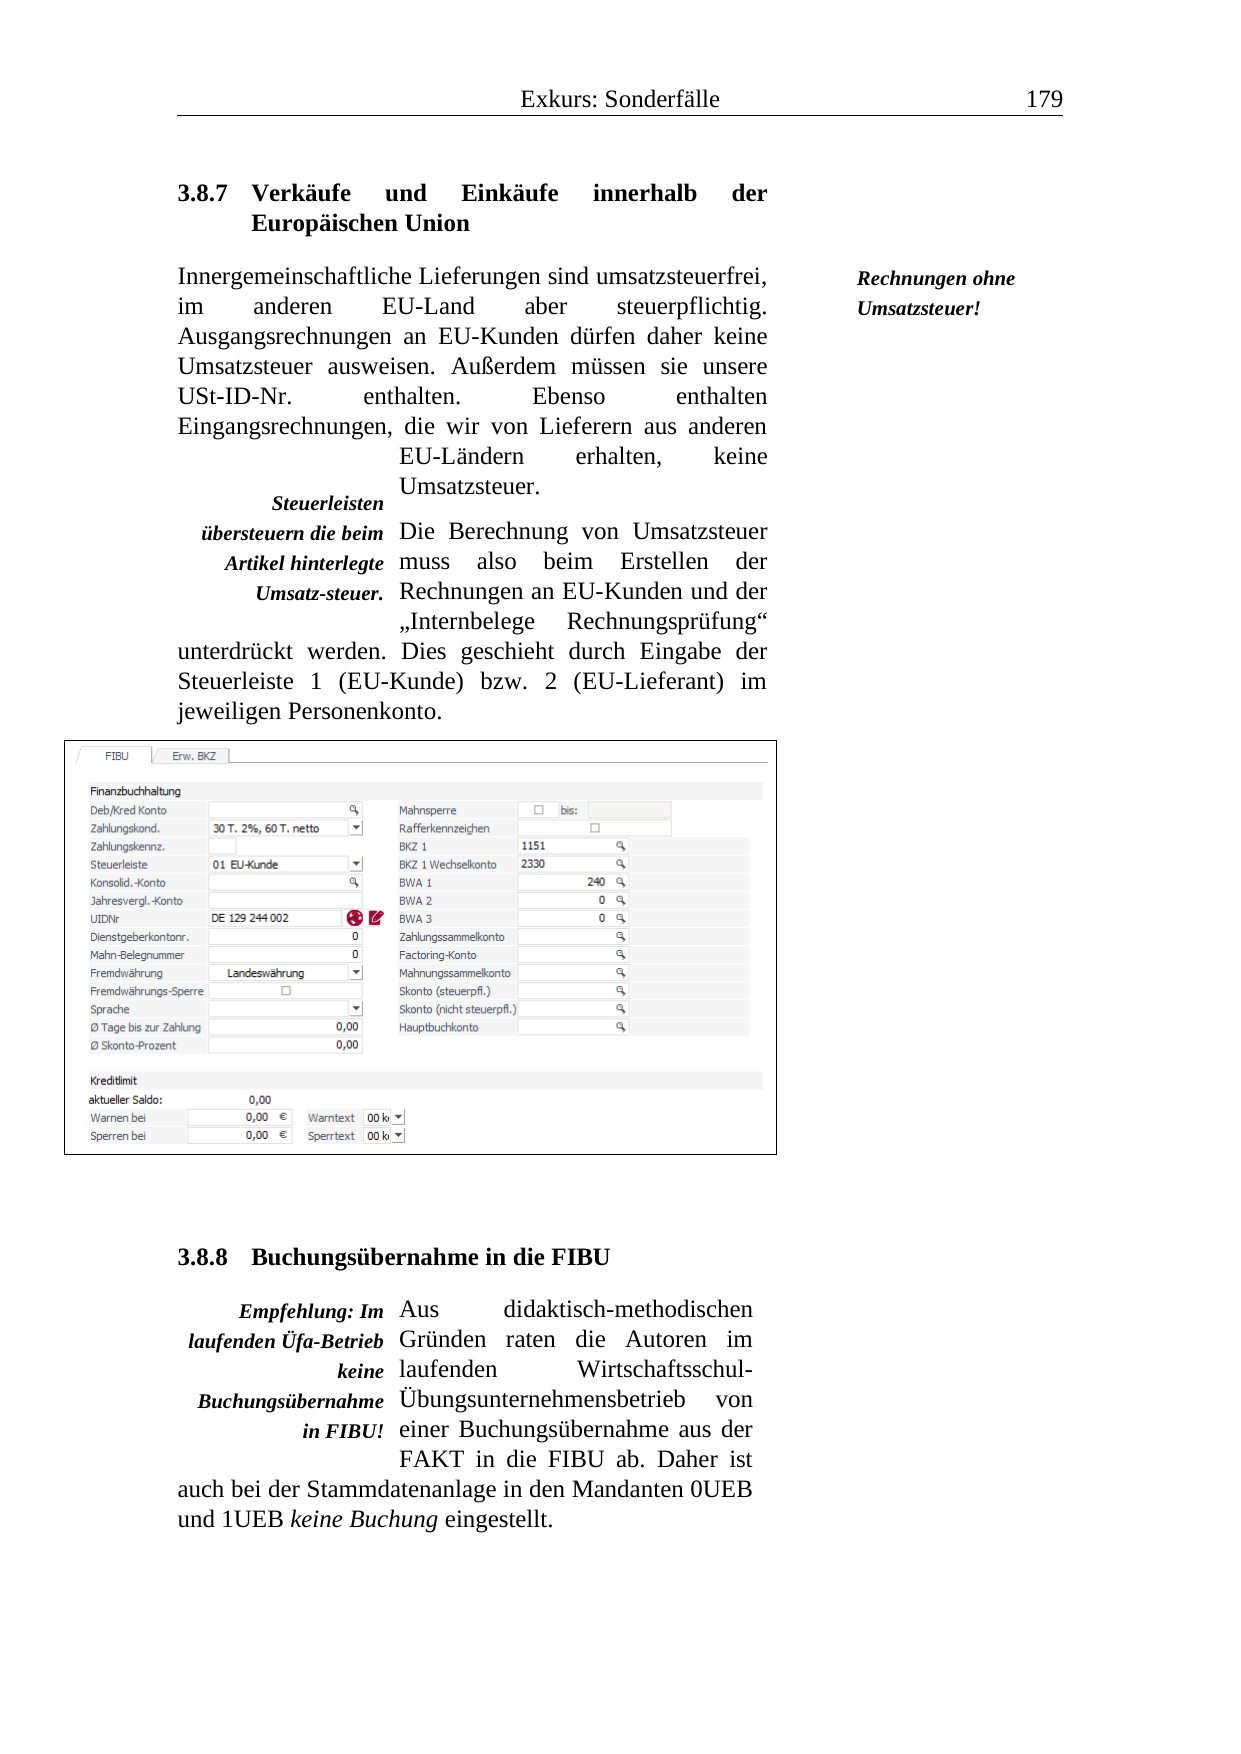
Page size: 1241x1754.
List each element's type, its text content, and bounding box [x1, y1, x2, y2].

text Die Berechnung von Umsatzsteuer muss also beim Erstellen der Rechnungen an EU-Kunden und der „Internbelege Rechnungsprüfung“ unterdrückt werden. Dies geschieht durch Eingabe der Steuerleiste 1 (EU-Kunde) bzw. 2 (EU-Lieferant) im jeweiligen Personenkonto. [177, 515, 768, 725]
subtitle Verkäufe und Einkäufe innerhalb der Europäischen Union [177, 177, 768, 237]
text Innergemeinschaftliche Lieferungen sind umsatzsteuerfrei, im anderen EU-Land aber steuerpflichtig. Ausgangsrechnungen an EU-Kunden dürfen daher keine Umsatzsteuer ausweisen. Außerdem müssen sie unsere USt-ID-Nr. enthalten. Ebenso enthalten Eingangsrechnungen, die wir von Lieferern aus anderen EU-Ländern erhalten, keine Umsatzsteuer. [177, 260, 768, 500]
text Rechnungen ohne Umsatzsteuer! [857, 260, 1063, 320]
picture [73, 742, 768, 1153]
text Steuerleisten übersteuern die beim Artikel hinterlegte Umsatz-steuer. [177, 485, 384, 605]
text Empfehlung: Im laufenden Üfa-Betrieb keine Buchungsübernahme in FIBU! [177, 1293, 384, 1443]
subtitle Buchungsübernahme in die FIBU [177, 1240, 768, 1270]
text Aus didaktisch-methodischen Gründen raten die Autoren im laufenden Wirtschaftsschul-Übungsunternehmensbetrieb von einer Buchungsübernahme aus der FAKT in die FIBU ab. Daher ist auch bei der Stammdatenanlage in den Mandanten 0UEB und 1UEB keine Buchung eingestellt. [177, 1293, 753, 1533]
